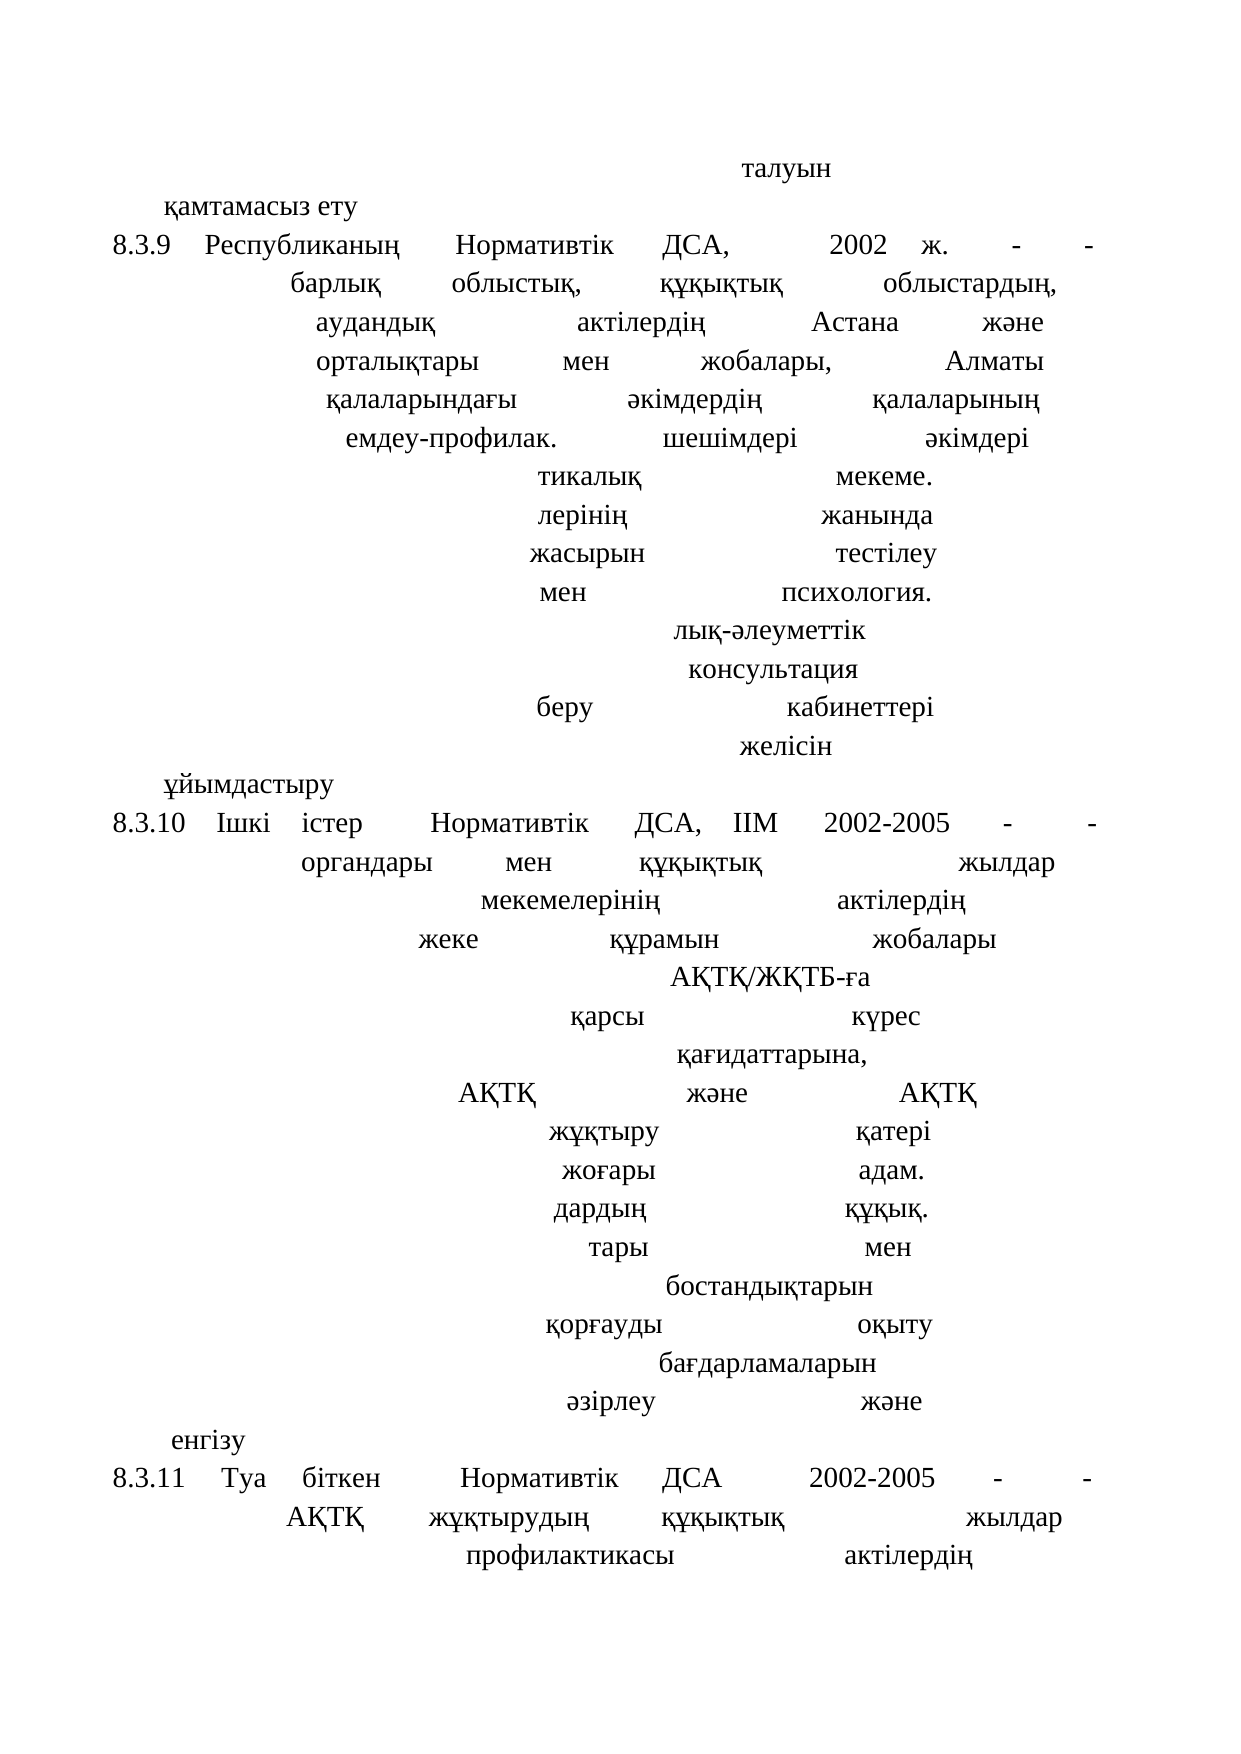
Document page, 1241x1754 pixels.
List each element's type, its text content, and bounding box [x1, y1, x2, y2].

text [112, 150, 1128, 222]
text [112, 1460, 1128, 1571]
text 8.3.10 Iшкi iстер Нормативтік ДСА, ІІМ 2002-2005 - - органдары мен құқықтық жылдар мекемелерiнiң актілердің жеке құрамын жобалары АҚТҚ/ЖҚТБ-ға қарсы күрес қағидаттарына, АҚТҚ және АҚТҚ жұқтыру қатерi жоғары адам. дардың құқық. тары мен бостандықтарын қорғауды оқыту бағдарламаларын әзiрлеу және енгiзу [112, 805, 1128, 1455]
text 8.3.9 Республиканың Нормативтік ДСА, 2002 ж. - - барлық облыстық, құқықтық облыстардың, аудандық актілердің Астана және орталықтары мен жобалары, Алматы қалаларындағы әкімдердің қалаларының емдеу-профилак. шешімдері әкімдері тикалық мекеме. лерiнiң жанында жасырын тестiлеу мен психология. лық-әлеуметтiк консультация беру кабинеттерi желiсiн ұйымдастыру [112, 227, 1128, 800]
